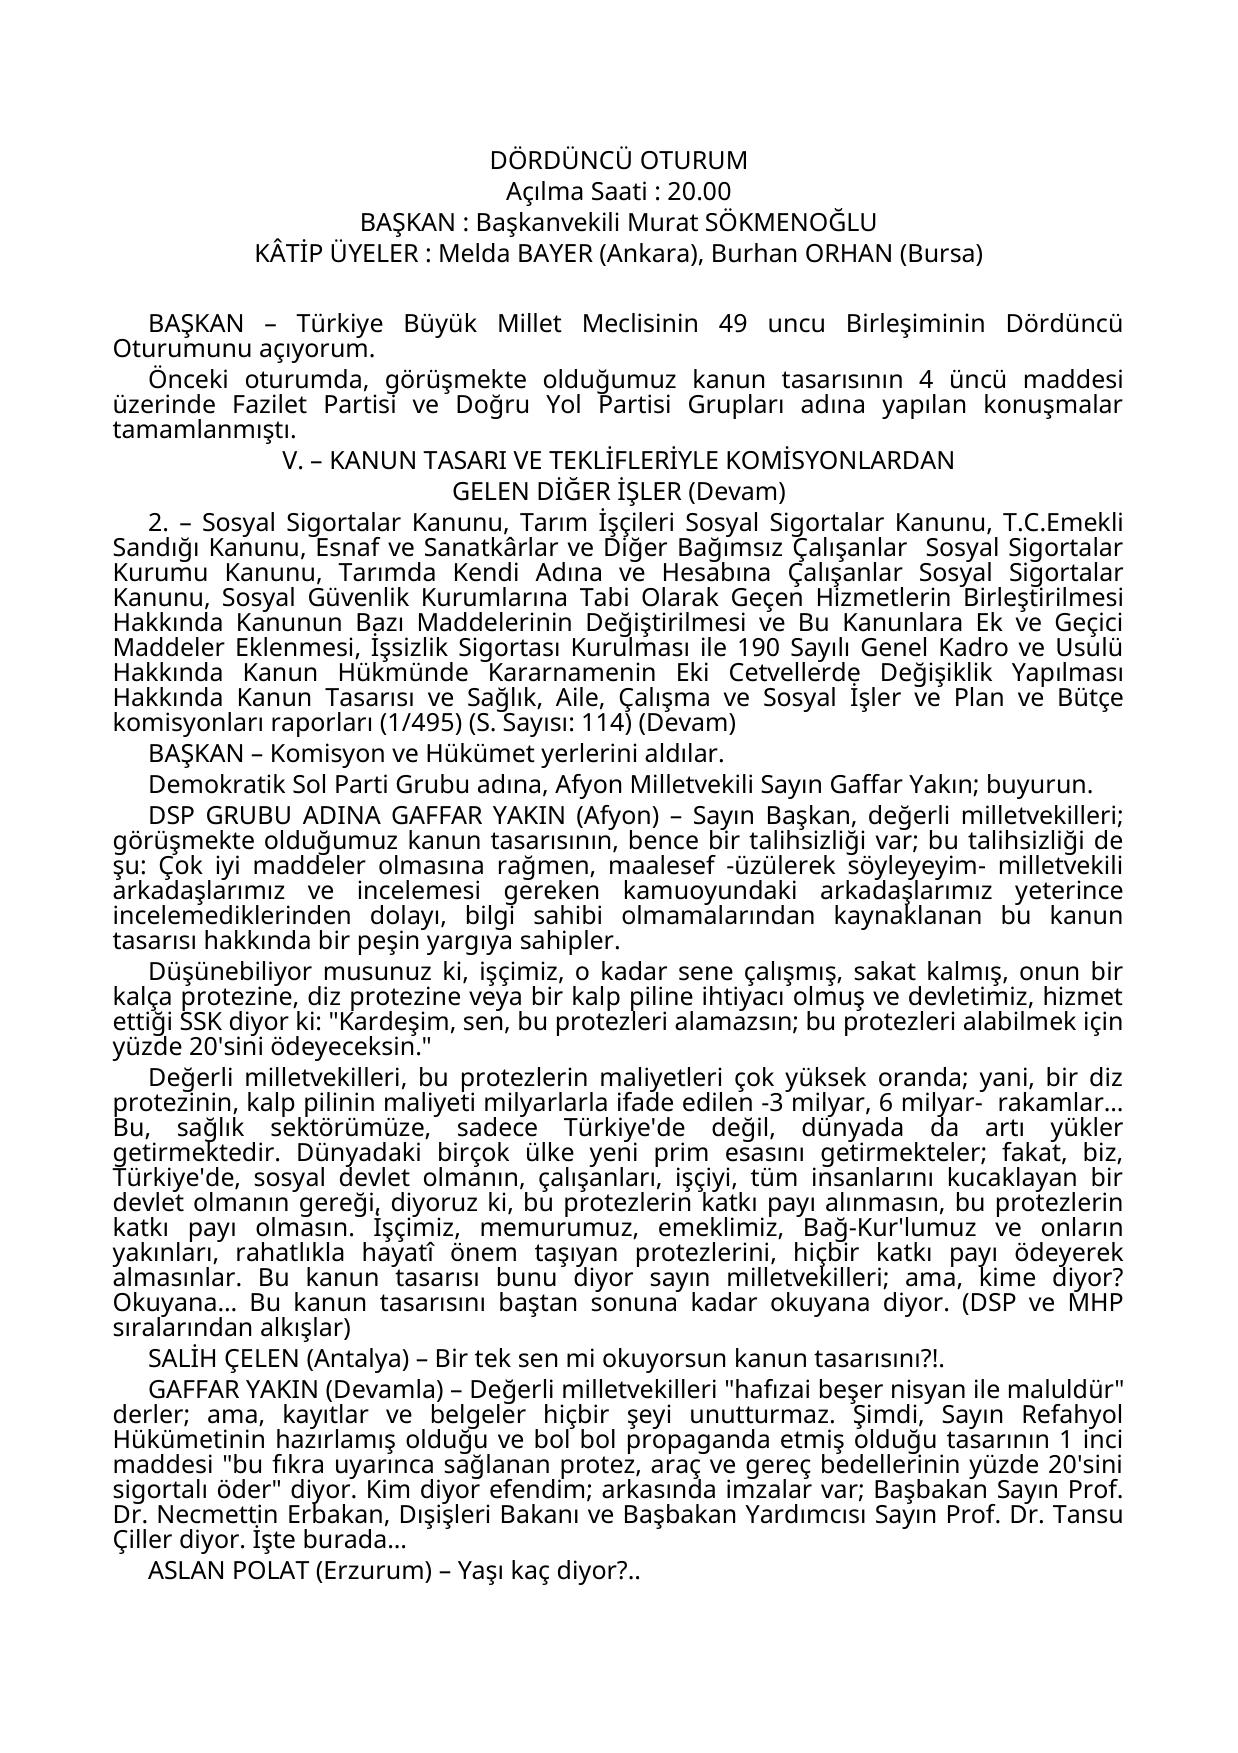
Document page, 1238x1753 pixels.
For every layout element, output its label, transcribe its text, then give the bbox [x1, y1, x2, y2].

text Açılma Saati : 20.00 [112, 180, 1125, 205]
text Kapanma Saati : 18.56 DÖRDÜNCÜ OTURUM [112, 150, 1125, 174]
text Değerli milletvekilleri, bu protezlerin maliyetleri çok yüksek oranda; yani, bir diz protezinin, kalp pilinin maliyeti milyarlarla ifade edilen -3 milyar, 6 milyar- rakamlar... Bu, sağlık sektörümüze, sadece Türkiye'de değil, dünyada da artı yükler getirmektedir. Dünyadaki birçok ülke yeni prim esasını getirmekteler; fakat, biz, Türkiye'de, sosyal devlet olmanın, çalışanları, işçiyi, tüm insanlarını kucaklayan bir devlet olmanın gereği, diyoruz ki, bu protezlerin katkı payı alınmasın, bu protezlerin katkı payı olmasın. İşçimiz, memurumuz, emeklimiz, Bağ-Kur'lumuz ve onların yakınları, rahatlıkla hayatî önem taşıyan protezlerini, hiçbir katkı payı ödeyerek almasınlar. Bu kanun tasarısı bunu diyor sayın milletvekilleri; ama, kime diyor? Okuyana... Bu kanun tasarısını baştan sonuna kadar okuyana diyor. (DSP ve MHP sıralarından alkışlar) [112, 1066, 1125, 1341]
text Düşünebiliyor musunuz ki, işçimiz, o kadar sene çalışmış, sakat kalmış, onun bir kalça protezine, diz protezine veya bir kalp piline ihtiyacı olmuş ve devletimiz, hizmet ettiği SSK diyor ki: "Kardeşim, sen, bu protezleri alamazsın; bu protezleri alabilmek için yüzde 20'sini ödeyeceksin." [112, 960, 1125, 1060]
text GELEN DİĞER İŞLER (Devam) [112, 481, 1125, 506]
text V. – KANUN TASARI VE TEKLİFLERİYLE KOMİSYONLARDAN [112, 450, 1125, 475]
text KÂTİP ÜYELER : Melda BAYER (Ankara), Burhan ORHAN (Bursa) [112, 242, 1125, 267]
text 2. – Sosyal Sigortalar Kanunu, Tarım İşçileri Sosyal Sigortalar Kanunu, T.C.Emekli Sandığı Kanunu, Esnaf ve Sanatkârlar ve Diğer Bağımsız Çalışanlar Sosyal Sigortalar Kurumu Kanunu, Tarımda Kendi Adına ve Hesabına Çalışanlar Sosyal Sigortalar Kanunu, Sosyal Güvenlik Kurumlarına Tabi Olarak Geçen Hizmetlerin Birleştirilmesi Hakkında Kanunun Bazı Maddelerinin Değiştirilmesi ve Bu Kanunlara Ek ve Geçici Maddeler Eklenmesi, İşsizlik Sigortası Kurulması ile 190 Sayılı Genel Kadro ve Usulü Hakkında Kanun Hükmünde Kararnamenin Eki Cetvellerde Değişiklik Yapılması Hakkında Kanun Tasarısı ve Sağlık, Aile, Çalışma ve Sosyal İşler ve Plan ve Bütçe komisyonları raporları (1/495) (S. Sayısı: 114) (Devam) [112, 512, 1125, 737]
text Önceki oturumda, görüşmekte olduğumuz kanun tasarısının 4 üncü maddesi üzerinde Fazilet Partisi ve Doğru Yol Partisi Grupları adına yapılan konuşmalar tamamlanmıştı. [112, 369, 1125, 444]
text DSP GRUBU ADINA GAFFAR YAKIN (Afyon) – Sayın Başkan, değerli milletvekilleri; görüşmekte olduğumuz kanun tasarısının, bence bir talihsizliği var; bu talihsizliği de şu: Çok iyi maddeler olmasına rağmen, maalesef -üzülerek söyleyeyim- milletvekili arkadaşlarımız ve incelemesi gereken kamuoyundaki arkadaşlarımız yeterince incelemediklerinden dolayı, bilgi sahibi olmamalarından kaynaklanan bu kanun tasarısı hakkında bir peşin yargıya sahipler. [112, 804, 1125, 954]
text Demokratik Sol Parti Grubu adına, Afyon Milletvekili Sayın Gaffar Yakın; buyurun. [112, 773, 1125, 798]
text BAŞKAN – Komisyon ve Hükümet yerlerini aldılar. [112, 742, 1125, 767]
text ASLAN POLAT (Erzurum) – Yaşı kaç diyor?.. [112, 1559, 1125, 1584]
text BAŞKAN – Türkiye Büyük Millet Meclisinin 49 uncu Birleşiminin Dördüncü Oturumunu açıyorum. [112, 313, 1125, 363]
text SALİH ÇELEN (Antalya) – Bir tek sen mi okuyorsun kanun tasarısını?!. [112, 1347, 1125, 1372]
text GAFFAR YAKIN (Devamla) – Değerli milletvekilleri "hafızai beşer nisyan ile maluldür" derler; ama, kayıtlar ve belgeler hiçbir şeyi unutturmaz. Şimdi, Sayın Refahyol Hükümetinin hazırlamış olduğu ve bol bol propaganda etmiş olduğu tasarının 1 inci maddesi "bu fıkra uyarınca sağlanan protez, araç ve gereç bedellerinin yüzde 20'sini sigortalı öder" diyor. Kim diyor efendim; arkasında imzalar var; Başbakan Sayın Prof. Dr. Necmettin Erbakan, Dışişleri Bakanı ve Başbakan Yardımcısı Sayın Prof. Dr. Tansu Çiller diyor. İşte burada... [112, 1378, 1125, 1553]
text BAŞKAN : Başkanvekili Murat SÖKMENOĞLU [112, 211, 1125, 236]
